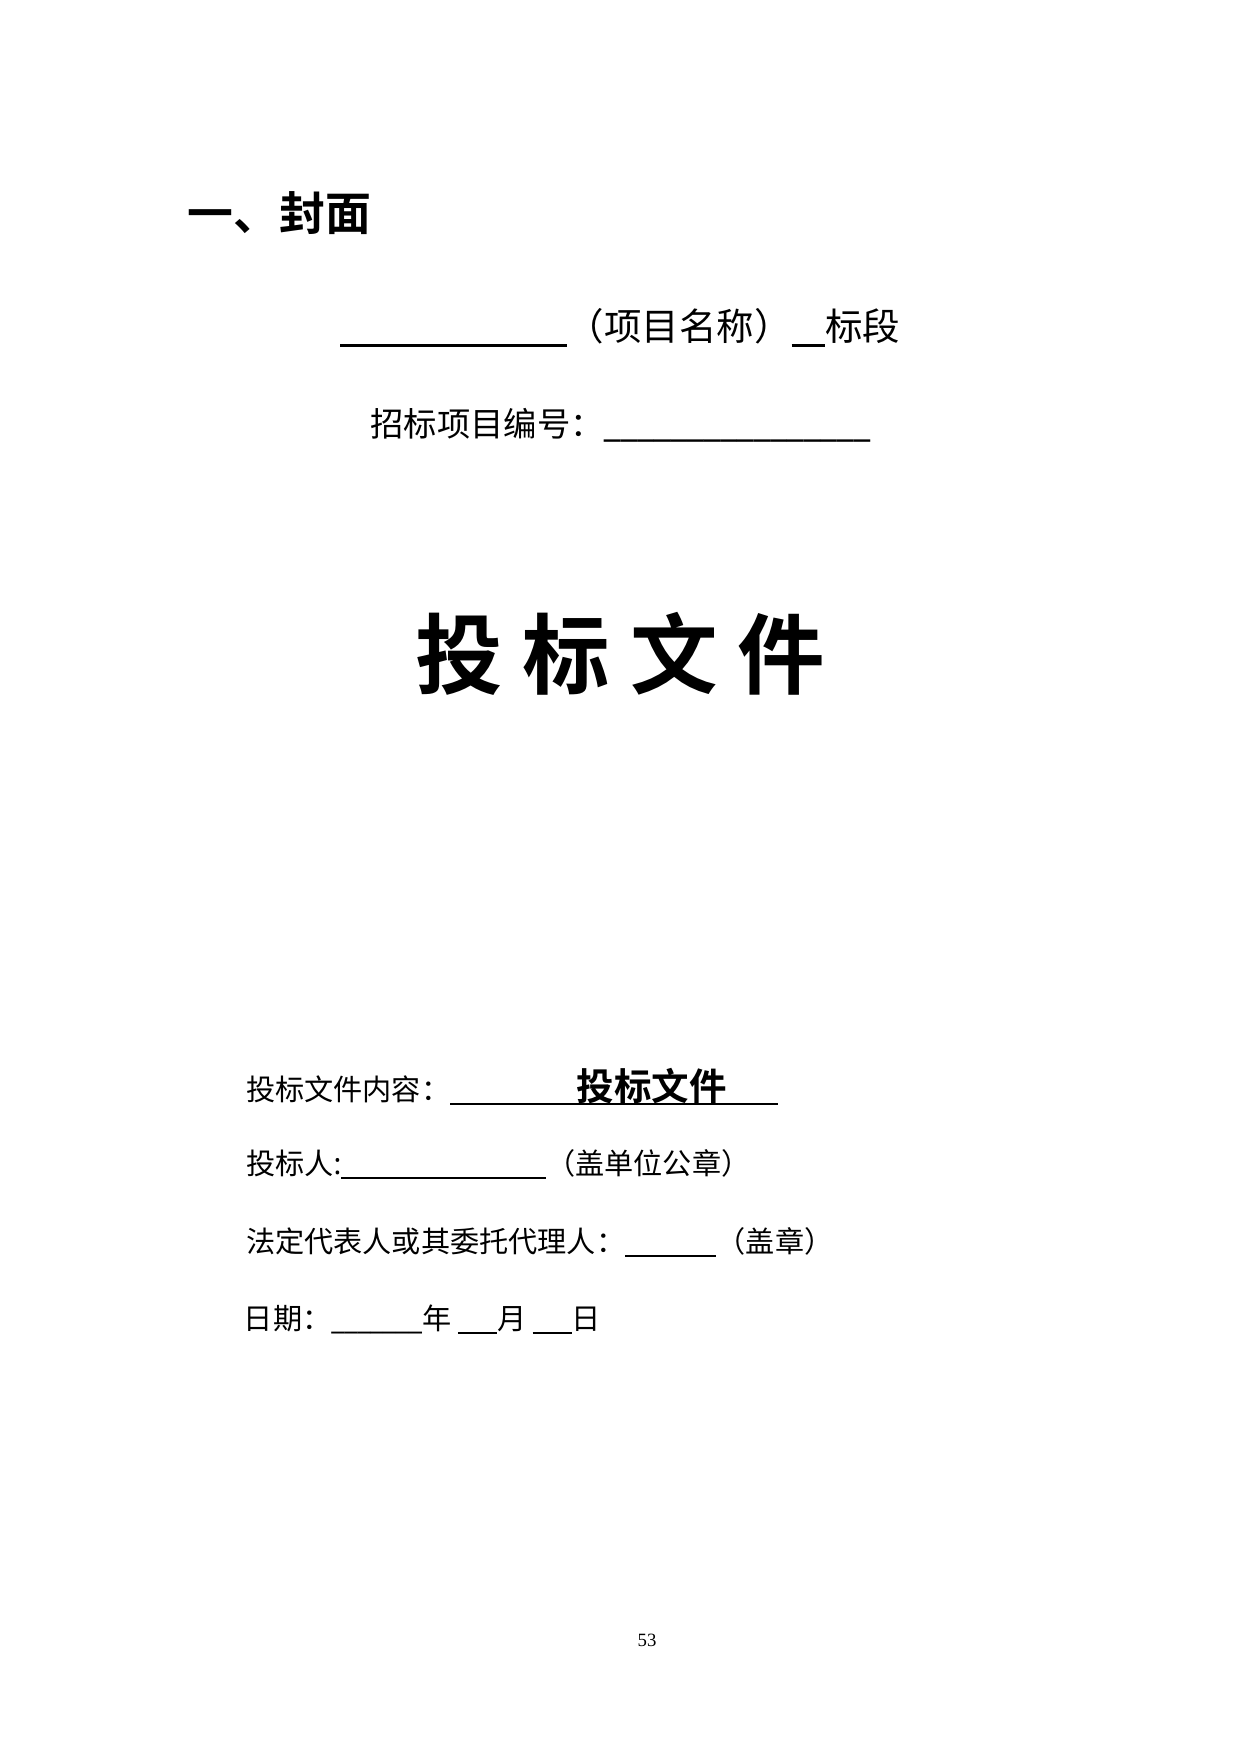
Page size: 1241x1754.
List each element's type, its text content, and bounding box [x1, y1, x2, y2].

text 招标项目编号：________________ [187, 389, 1053, 454]
text 日期：_______年 月 日 [244, 1284, 1053, 1349]
text 投标文件内容： 投标文件 [187, 1052, 1053, 1117]
text （项目名称） 标段 [187, 292, 1053, 357]
text 法定代表人或其委托代理人： （盖章） [187, 1207, 1053, 1272]
text 投 标 文 件 [187, 584, 1053, 714]
text 投标人: （盖单位公章） [187, 1129, 1053, 1194]
text 一、封面 [187, 162, 1053, 259]
